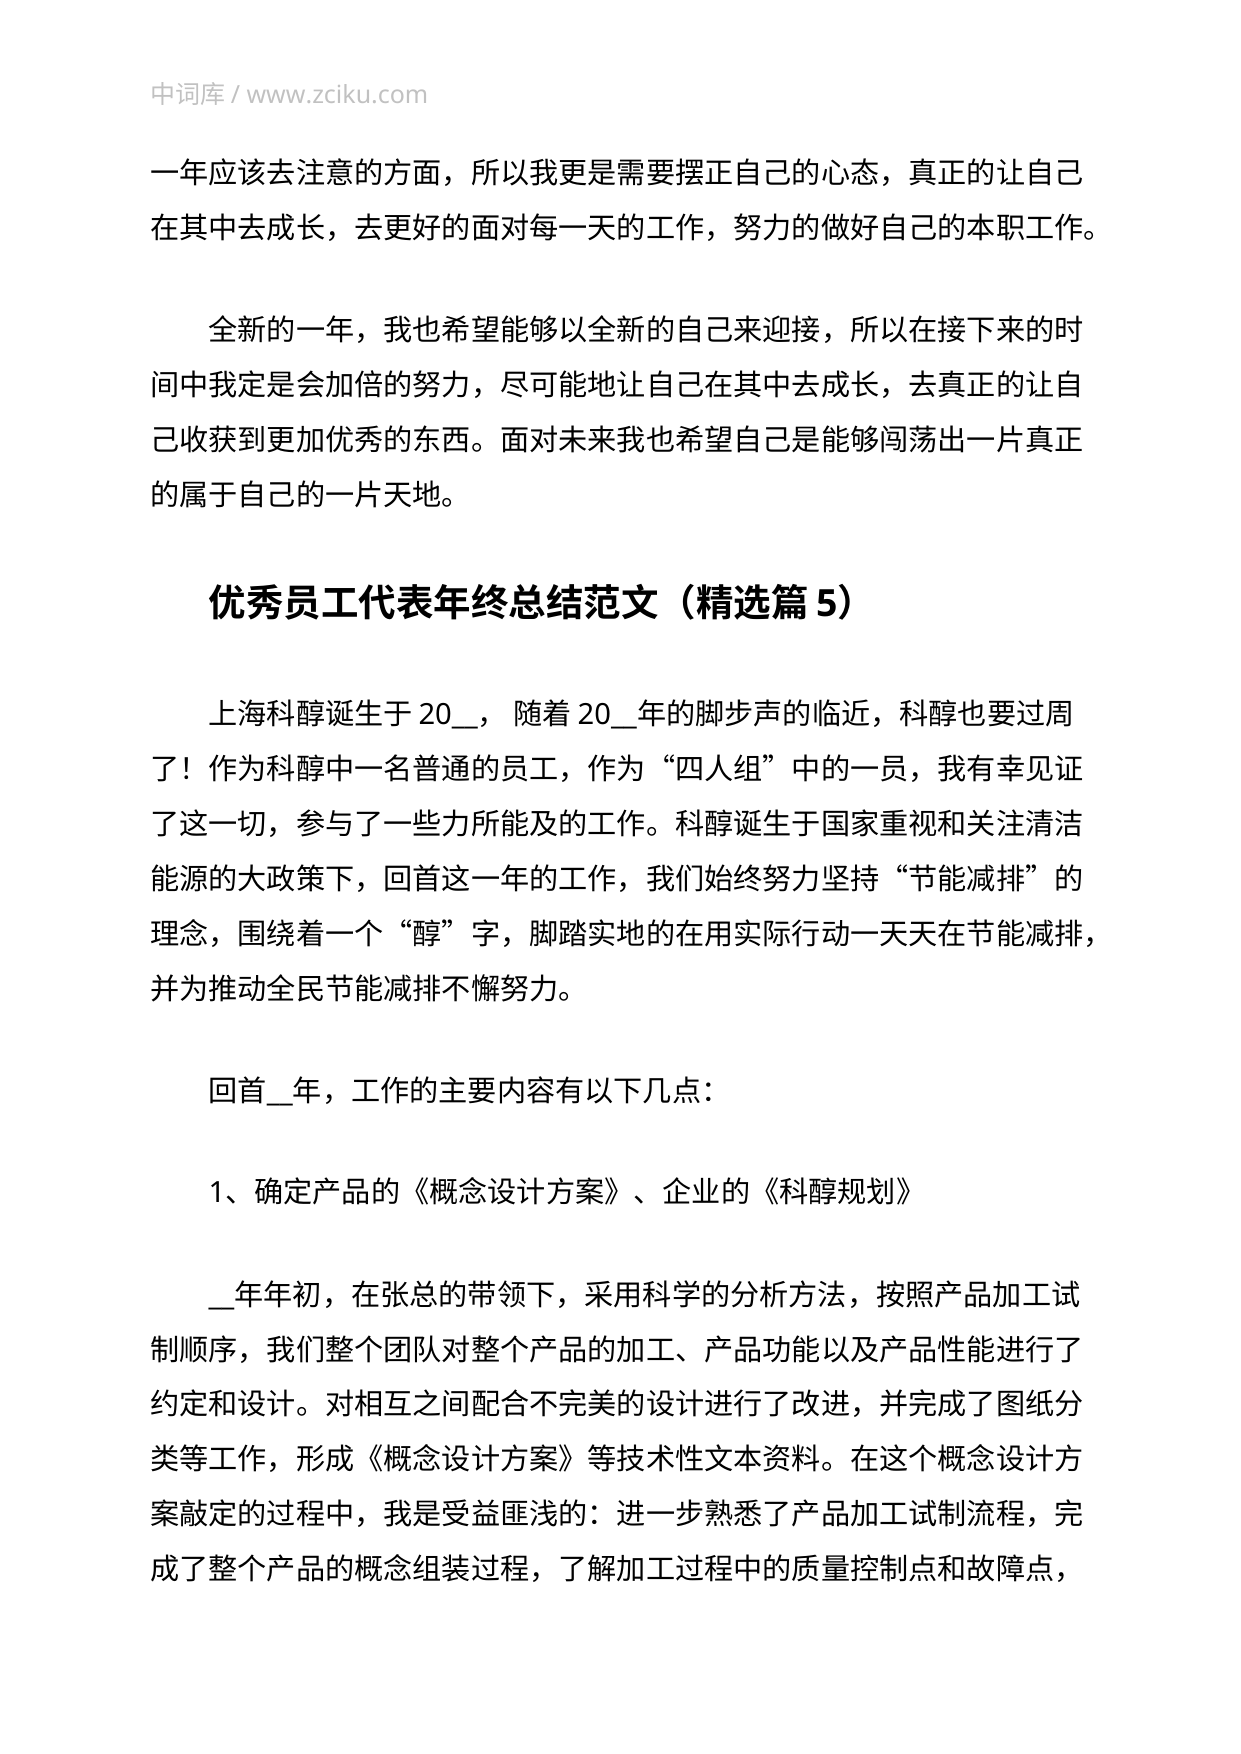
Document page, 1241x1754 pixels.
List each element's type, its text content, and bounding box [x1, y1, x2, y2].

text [150, 1271, 1090, 1588]
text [150, 150, 1090, 247]
text 回首__年，工作的主要内容有以下几点： [150, 1067, 1090, 1109]
text 优秀员工代表年终总结范文（精选篇5） [150, 573, 1090, 628]
text 全新的一年，我也希望能够以全新的自己来迎接，所以在接下来的时间中我定是会加倍的努力，尽可能地让自己在其中去成长，去真正的让自己收获到更加优秀的东西。面对未来我也希望自己是能够闯荡出一片真正的属于自己的一片天地。 [150, 307, 1090, 514]
text 上海科醇诞生于20__， 随着20__年的脚步声的临近，科醇也要过周了！作为科醇中一名普通的员工，作为“四人组”中的一员，我有幸见证了这一切，参与了一些力所能及的工作。科醇诞生于国家重视和关注清洁能源的大政策下，回首这一年的工作，我们始终努力坚持“节能减排”的理念，围绕着一个“醇”字，脚踏实地的在用实际行动一天天在节能减排，并为推动全民节能减排不懈努力。 [150, 691, 1090, 1008]
text 1、确定产品的《概念设计方案》、企业的《科醇规划》 [150, 1169, 1090, 1211]
